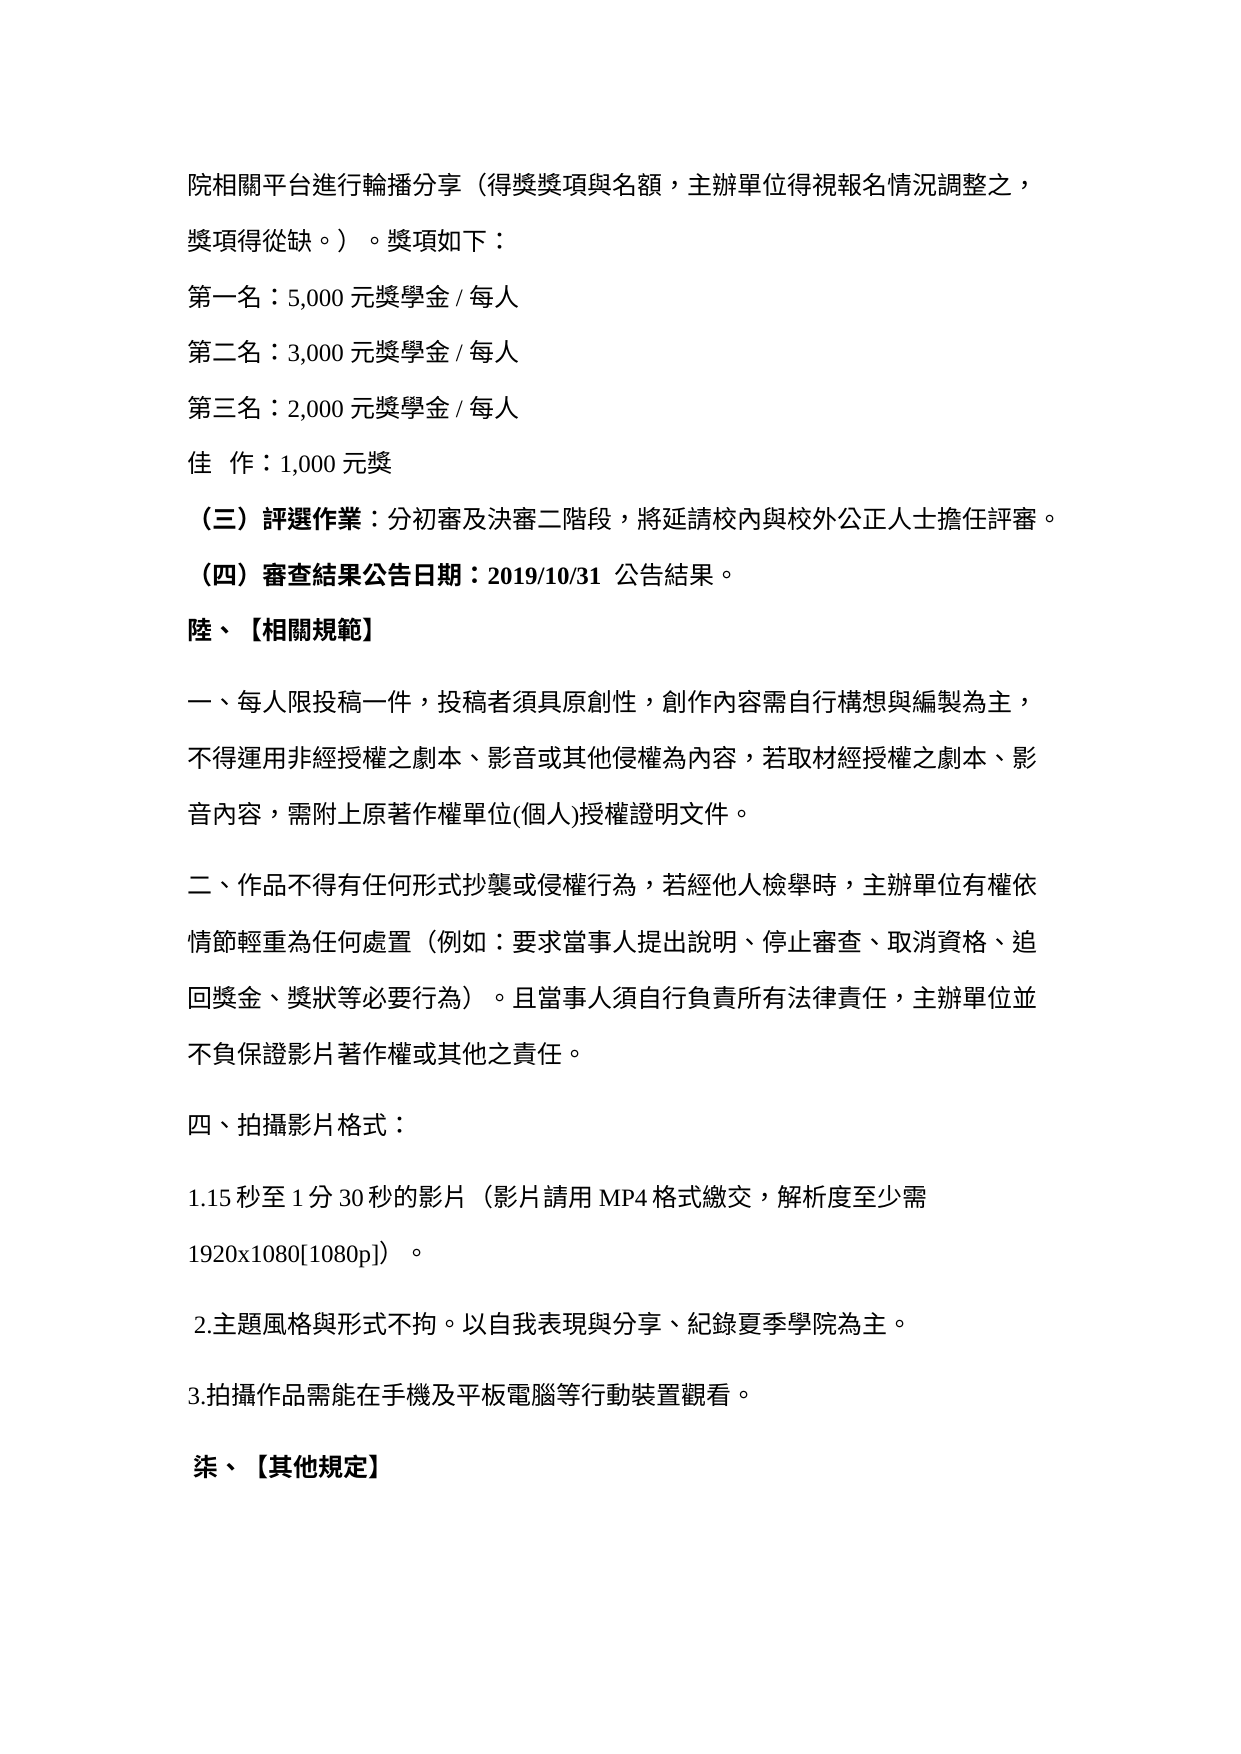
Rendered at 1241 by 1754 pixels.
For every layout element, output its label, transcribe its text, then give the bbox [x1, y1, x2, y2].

text （四）審查結果公告日期：2019/10/31 公告結果。 [187, 554, 1053, 592]
text 1.15秒至1分30秒的影片（影片請用MP4格式繳交，解析度至少需1920x1080[1080p]）。 [187, 1176, 1053, 1270]
text 一、每人限投稿一件，投稿者須具原創性，創作內容需自行構想與編製為主，不得運用非經授權之劇本、影音或其他侵權為內容，若取材經授權之劇本、影音內容，需附上原著作權單位(個人)授權證明文件。 [187, 681, 1053, 831]
text 2.主題風格與形式不拘。以自我表現與分享、紀錄夏季學院為主。 [187, 1304, 1053, 1341]
text 陸、【相關規範】 [187, 610, 1053, 648]
text 3.拍攝作品需能在手機及平板電腦等行動裝置觀看。 [187, 1375, 1053, 1413]
text 第三名：2,000 元獎學金 / 每人 [187, 388, 1053, 425]
text 第二名：3,000 元獎學金 / 每人 [187, 332, 1053, 369]
text 四、拍攝影片格式： [187, 1105, 1053, 1143]
text 第一名：5,000 元獎學金 / 每人 [187, 276, 1053, 314]
text （三）評選作業：分初審及決審二階段，將延請校內與校外公正人士擔任評審。 [187, 499, 1053, 536]
text 柒、【其他規定】 [187, 1446, 1053, 1484]
text 二、作品不得有任何形式抄襲或侵權行為，若經他人檢舉時，主辦單位有權依情節輕重為任何處置（例如：要求當事人提出說明、停止審查、取消資格、追回獎金、獎狀等必要行為）。且當事人須自行負責所有法律責任，主辦單位並不負保證影片著作權或其他之責任。 [187, 865, 1053, 1071]
text 佳 作：1,000 元獎 [187, 443, 1053, 481]
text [187, 164, 1053, 258]
